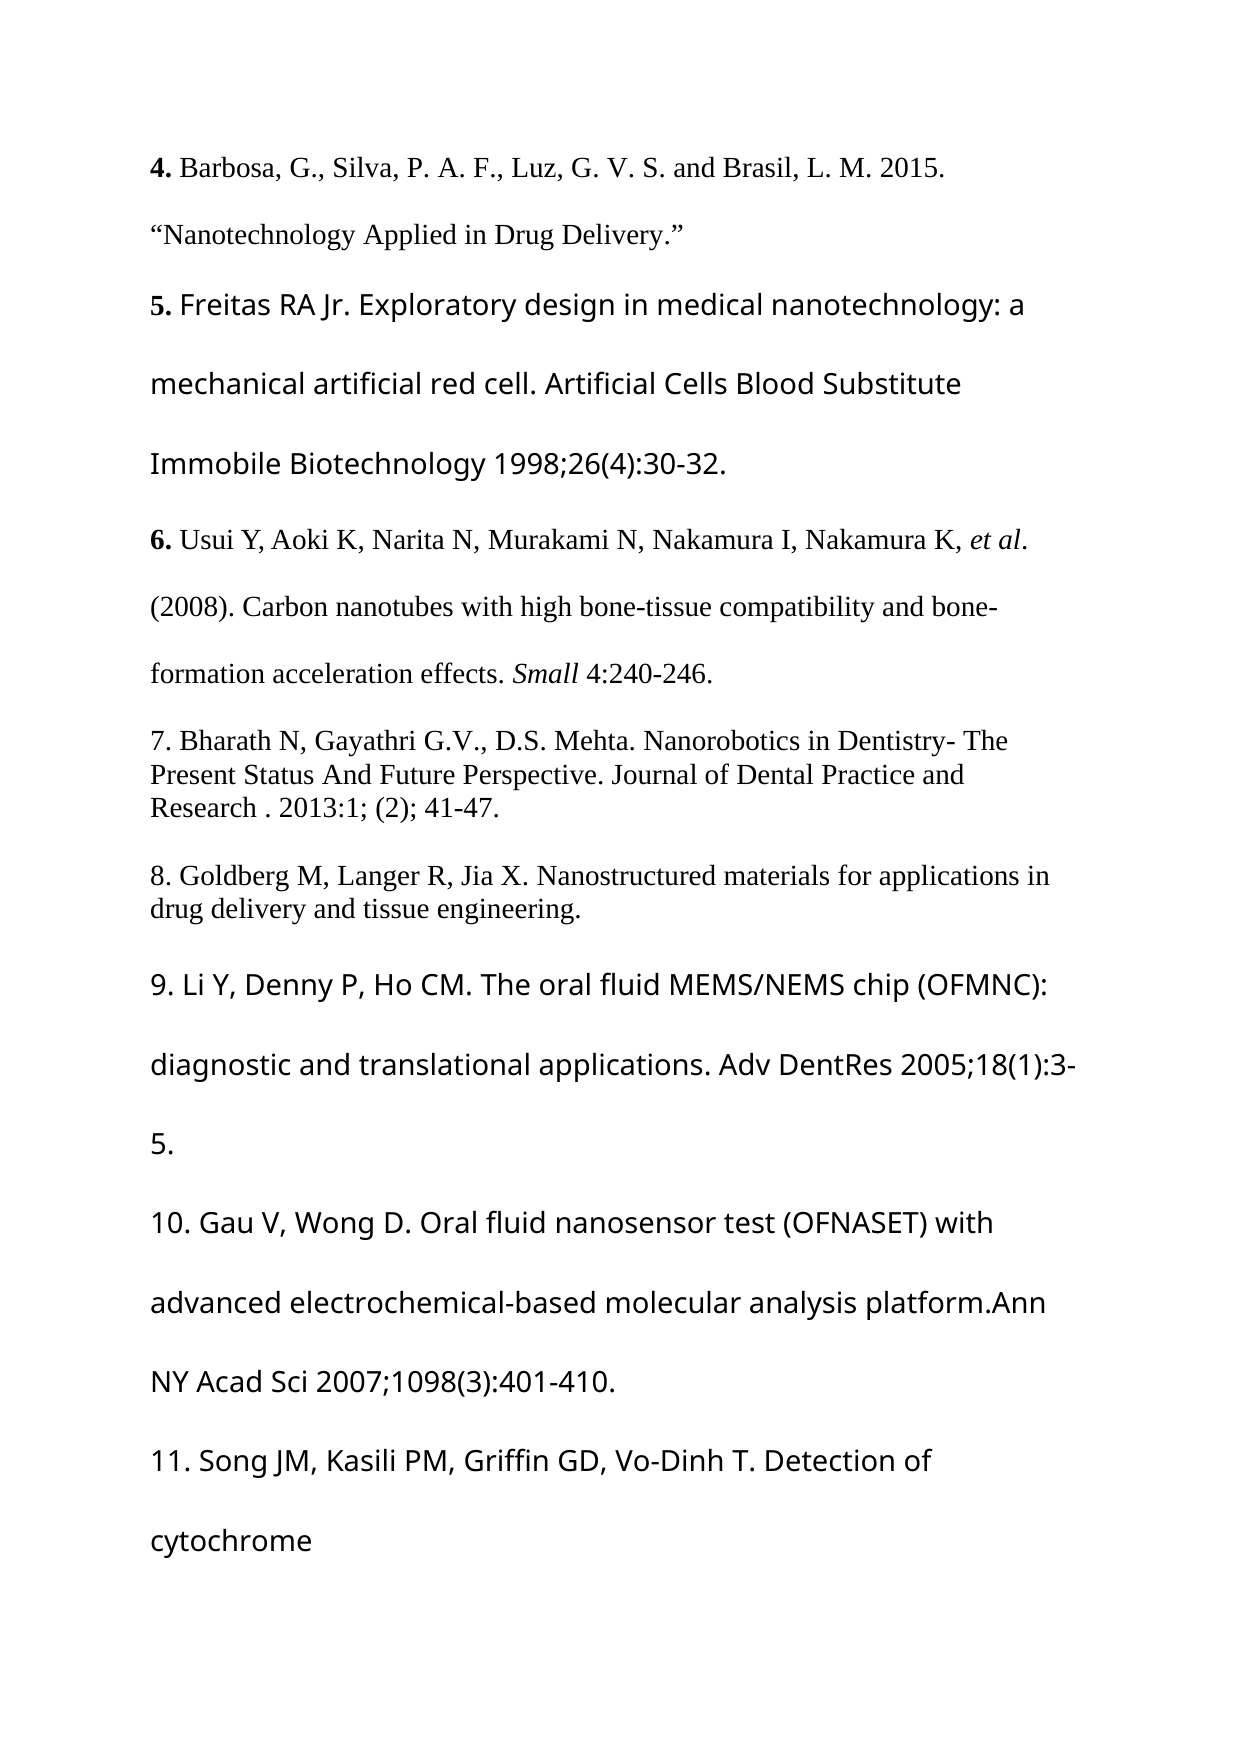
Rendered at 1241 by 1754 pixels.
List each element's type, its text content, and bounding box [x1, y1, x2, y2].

text 11. Song JM, Kasili PM, Griffin GD, Vo-Dinh T. Detection of cytochrome [150, 1441, 1090, 1560]
text 9. Li Y, Denny P, Ho CM. The oral fluid MEMS/NEMS chip (OFMNC): diagnostic and translational applications. Adv DentRes 2005;18(1):3-5. [150, 964, 1090, 1163]
text 7. Bharath N, Gayathri G.V., D.S. Mehta. Nanorobotics in Dentistry- The Present Status And Future Perspective. Journal of Dental Practice and Research . 2013:1; (2); 41-47. [150, 723, 1090, 824]
text 4. Barbosa, G., Silva, P. A. F., Luz, G. V. S. and Brasil, L. M. 2015. “Nanotechnology Applied in Drug Delivery.” [150, 150, 1090, 251]
text 5. Freitas RA Jr. Exploratory design in medical nanotechnology: a mechanical artificial red cell. Artificial Cells Blood Substitute Immobile Biotechnology 1998;26(4):30-32. [150, 284, 1090, 483]
text 10. Gau V, Wong D. Oral fluid nanosensor test (OFNASET) with advanced electrochemical-based molecular analysis platform.Ann NY Acad Sci 2007;1098(3):401-410. [150, 1203, 1090, 1401]
text 8. Goldberg M, Langer R, Jia X. Nanostructured materials for applications in drug delivery and tissue engineering. [150, 858, 1090, 925]
text 6. Usui Y, Aoki K, Narita N, Murakami N, Nakamura I, Nakamura K, et al. (2008). Carbon nanotubes with high bone-tissue compatibility and bone-formation acceleration effects. Small 4:240-246. [150, 522, 1090, 690]
